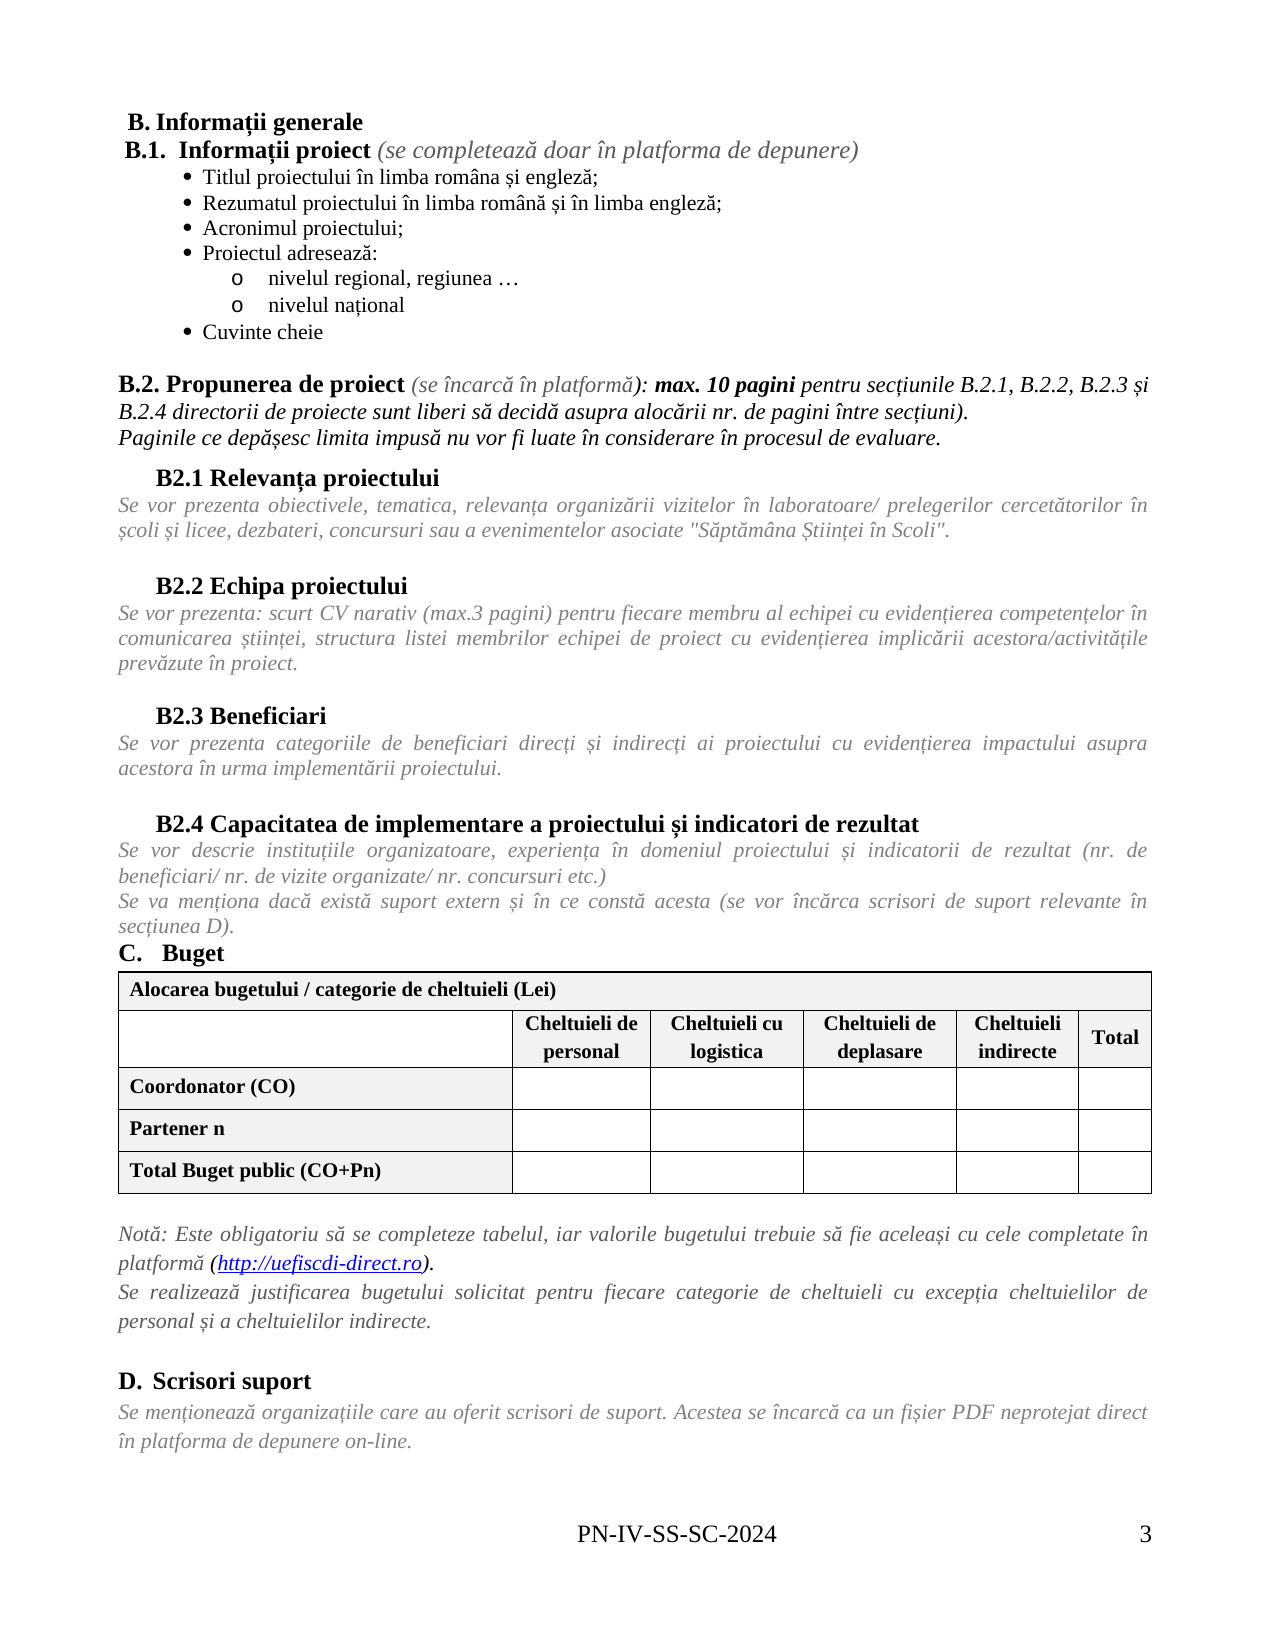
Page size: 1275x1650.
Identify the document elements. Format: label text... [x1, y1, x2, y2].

table_cell Coordonator (CO) [119, 1068, 512, 1109]
table_cell [957, 1110, 1078, 1151]
list Rezumatul proiectului în limba română și în limba engleză; [184, 189, 1152, 215]
table_cell [1079, 1068, 1151, 1109]
text Paginile ce depășesc limita impusă nu vor fi luate în considerare în procesul de evaluare. [118, 424, 1152, 451]
text B2.3 Beneficiari [118, 701, 1152, 729]
table_cell [1079, 1152, 1151, 1193]
text B.1. Informații proiect (se completează doar în platforma de depunere) [118, 136, 1152, 164]
table_cell [513, 1110, 650, 1151]
table_cell [804, 1110, 956, 1151]
table_cell [651, 1068, 803, 1109]
table_cell [957, 1068, 1078, 1109]
list nivelul național [231, 292, 1152, 319]
list Informații generale [127, 107, 1152, 136]
text Se va menționa dacă există suport extern și în ce constă acesta (se vor încărca scrisori de suport relevante în secțiunea D). [118, 888, 1152, 938]
table_cell [651, 1110, 803, 1151]
table_header Alocarea bugetului / categorie de cheltuieli (Lei) [119, 973, 1151, 1010]
table_cell Total [1079, 1011, 1151, 1067]
text Se realizează justificarea bugetului solicitat pentru fiecare categorie de cheltuieli cu excepția cheltuielilor de personal și a cheltuielilor indirecte. [118, 1279, 1152, 1333]
table_cell [804, 1068, 956, 1109]
text B2.4 Capacitatea de implementare a proiectului și indicatori de rezultat [118, 809, 1152, 837]
table_cell [804, 1152, 956, 1193]
table_cell [651, 1152, 803, 1193]
table_cell Cheltuieli cu logistica [651, 1011, 803, 1067]
table_cell Partener n [119, 1110, 512, 1151]
text Se vor prezenta obiectivele, tematica, relevanța organizării vizitelor în laboratoare/ prelegerilor cercetătorilor în școli și licee, dezbateri, concursuri sau a evenimentelor asociate "Săptămâna Științei în Scoli". [118, 492, 1152, 542]
text B.2. Propunerea de proiect (se încarcă în platformă): max. 10 pagini pentru secțiunile B.2.1, B.2.2, B.2.3 și B.2.4 directorii de proiecte sunt liberi să decidă asupra alocării nr. de pagini între secțiuni). [118, 369, 1152, 424]
text B2.2 Echipa proiectului [118, 571, 1152, 600]
list Titlul proiectului în limba româna și engleză; [184, 164, 1152, 189]
table_cell Total Buget public (CO+Pn) [119, 1152, 512, 1193]
text Notă: Este obligatoriu să se completeze tabelul, iar valorile bugetului trebuie să fie aceleași cu cele completate în platformă (http://uefiscdi-direct.ro). [118, 1221, 1152, 1276]
list Scrisori suport [118, 1366, 1152, 1395]
text Se menționează organizațiile care au oferit scrisori de suport. Acestea se încarcă ca un fișier PDF neprotejat direct în platforma de depunere on-line. [118, 1399, 1152, 1453]
table_cell [119, 1011, 512, 1067]
text Se vor prezenta categoriile de beneficiari direcți și indirecți ai proiectului cu evidențierea impactului asupra acestora în urma implementării proiectului. [118, 729, 1152, 780]
list Acronimul proiectului; [184, 215, 1152, 240]
list Buget [118, 938, 1152, 967]
table_cell [957, 1152, 1078, 1193]
table_cell Cheltuieli indirecte [957, 1011, 1078, 1067]
text B2.1 Relevanța proiectului [118, 463, 1152, 492]
text Se vor descrie instituțiile organizatoare, experiența în domeniul proiectului și indicatorii de rezultat (nr. de beneficiari/ nr. de vizite organizate/ nr. concursuri etc.) [118, 837, 1152, 888]
table_cell [513, 1068, 650, 1109]
table_cell [513, 1152, 650, 1193]
list Cuvinte cheie [184, 319, 1152, 344]
table_cell [1079, 1110, 1151, 1151]
table_cell Cheltuieli de personal [513, 1011, 650, 1067]
list nivelul regional, regiunea … [231, 265, 1152, 292]
list Proiectul adresează: [184, 240, 1152, 265]
table_cell Cheltuieli de deplasare [804, 1011, 956, 1067]
text Se vor prezenta: scurt CV narativ (max.3 pagini) pentru fiecare membru al echipei cu evidențierea competențelor în comunicarea științei, structura listei membrilor echipei de proiect cu evidențierea implicării acestora/activitățile prevăzute în proiect. [118, 600, 1152, 676]
